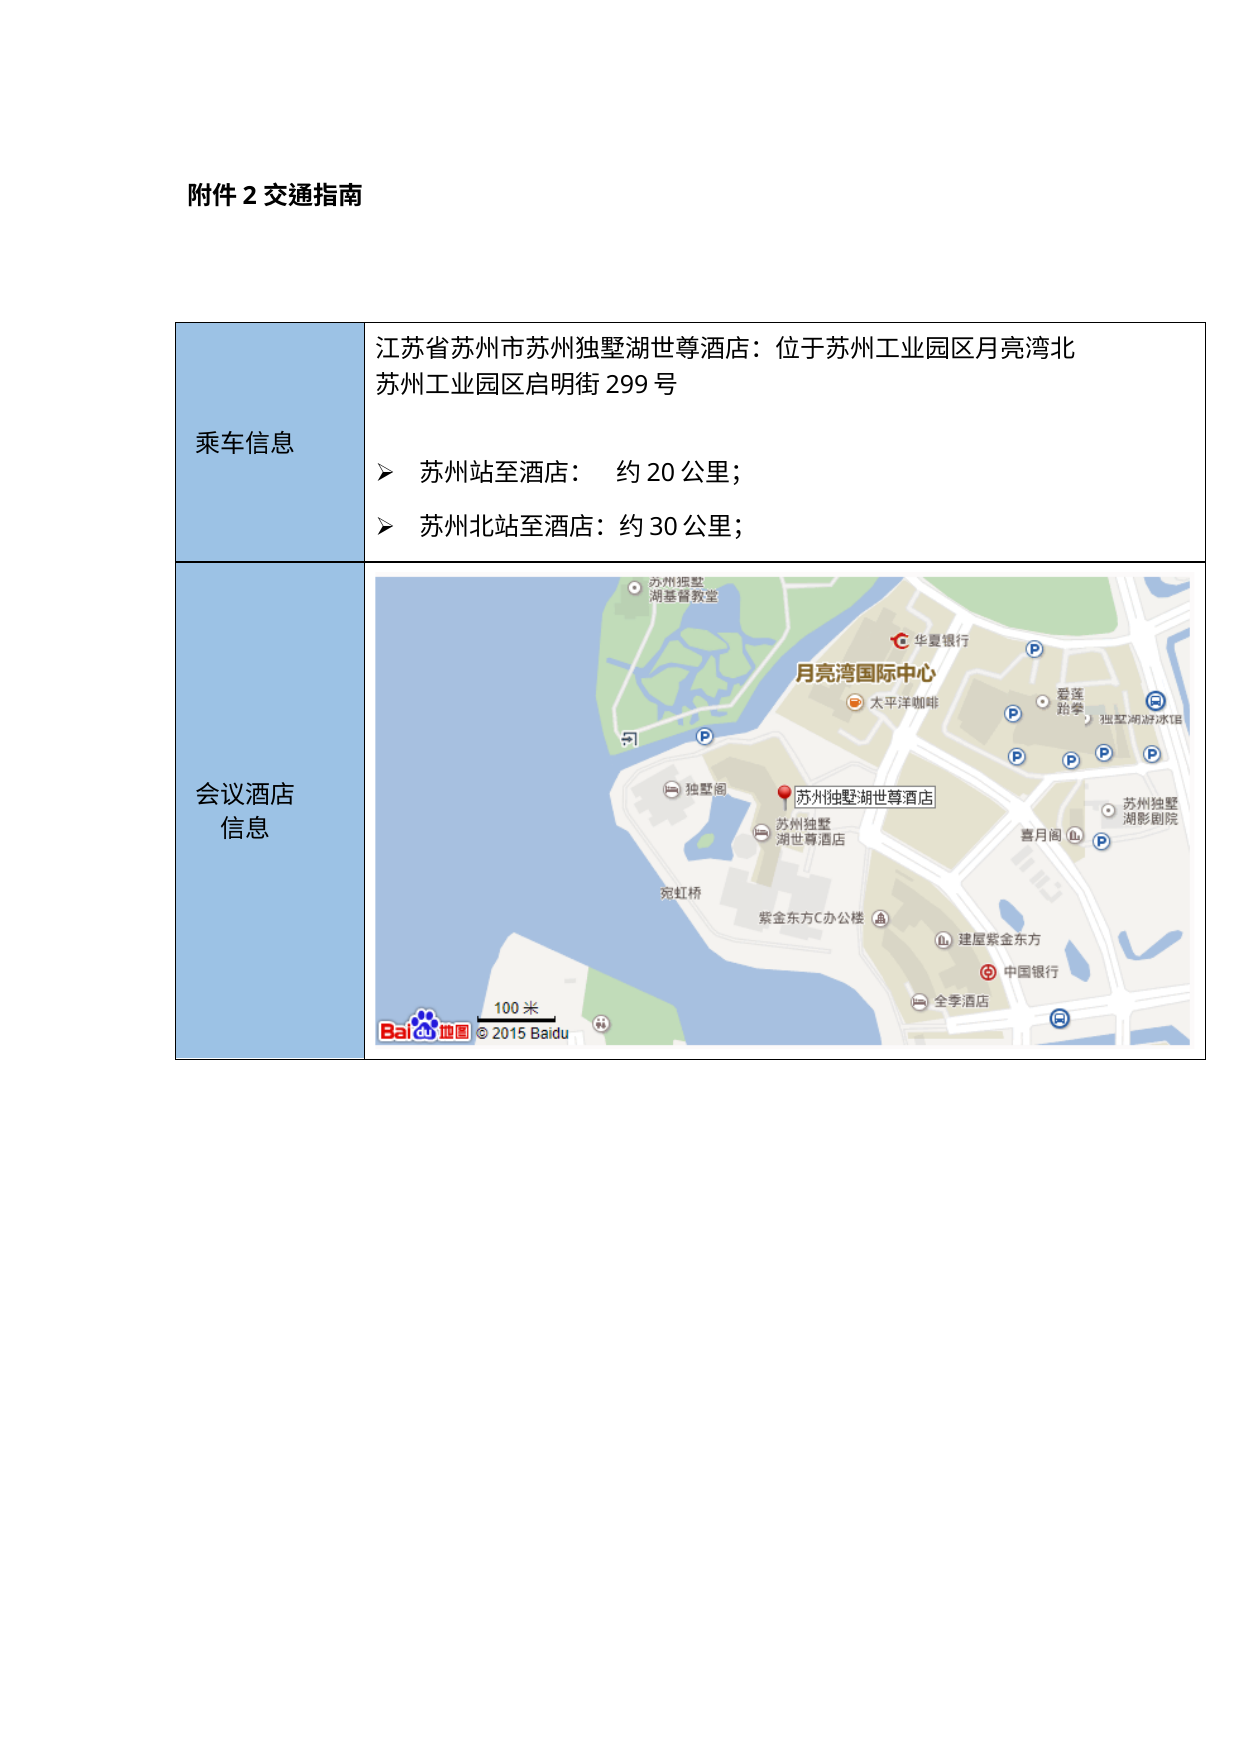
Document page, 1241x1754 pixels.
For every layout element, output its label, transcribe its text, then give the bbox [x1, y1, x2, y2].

table_header 乘车信息 [176, 323, 364, 561]
table_cell [365, 563, 1205, 1058]
text 附件2 交通指南 [187, 162, 1053, 227]
table_cell 会议酒店信息 [176, 563, 364, 1058]
table_header 江苏省苏州市苏州独墅湖世尊酒店：位于苏州工业园区月亮湾北 苏州工业园区启明街299号 苏州站至酒店： 约20公里； 苏州北站至酒店：约30公里； [365, 323, 1205, 561]
picture [375, 572, 1195, 1049]
